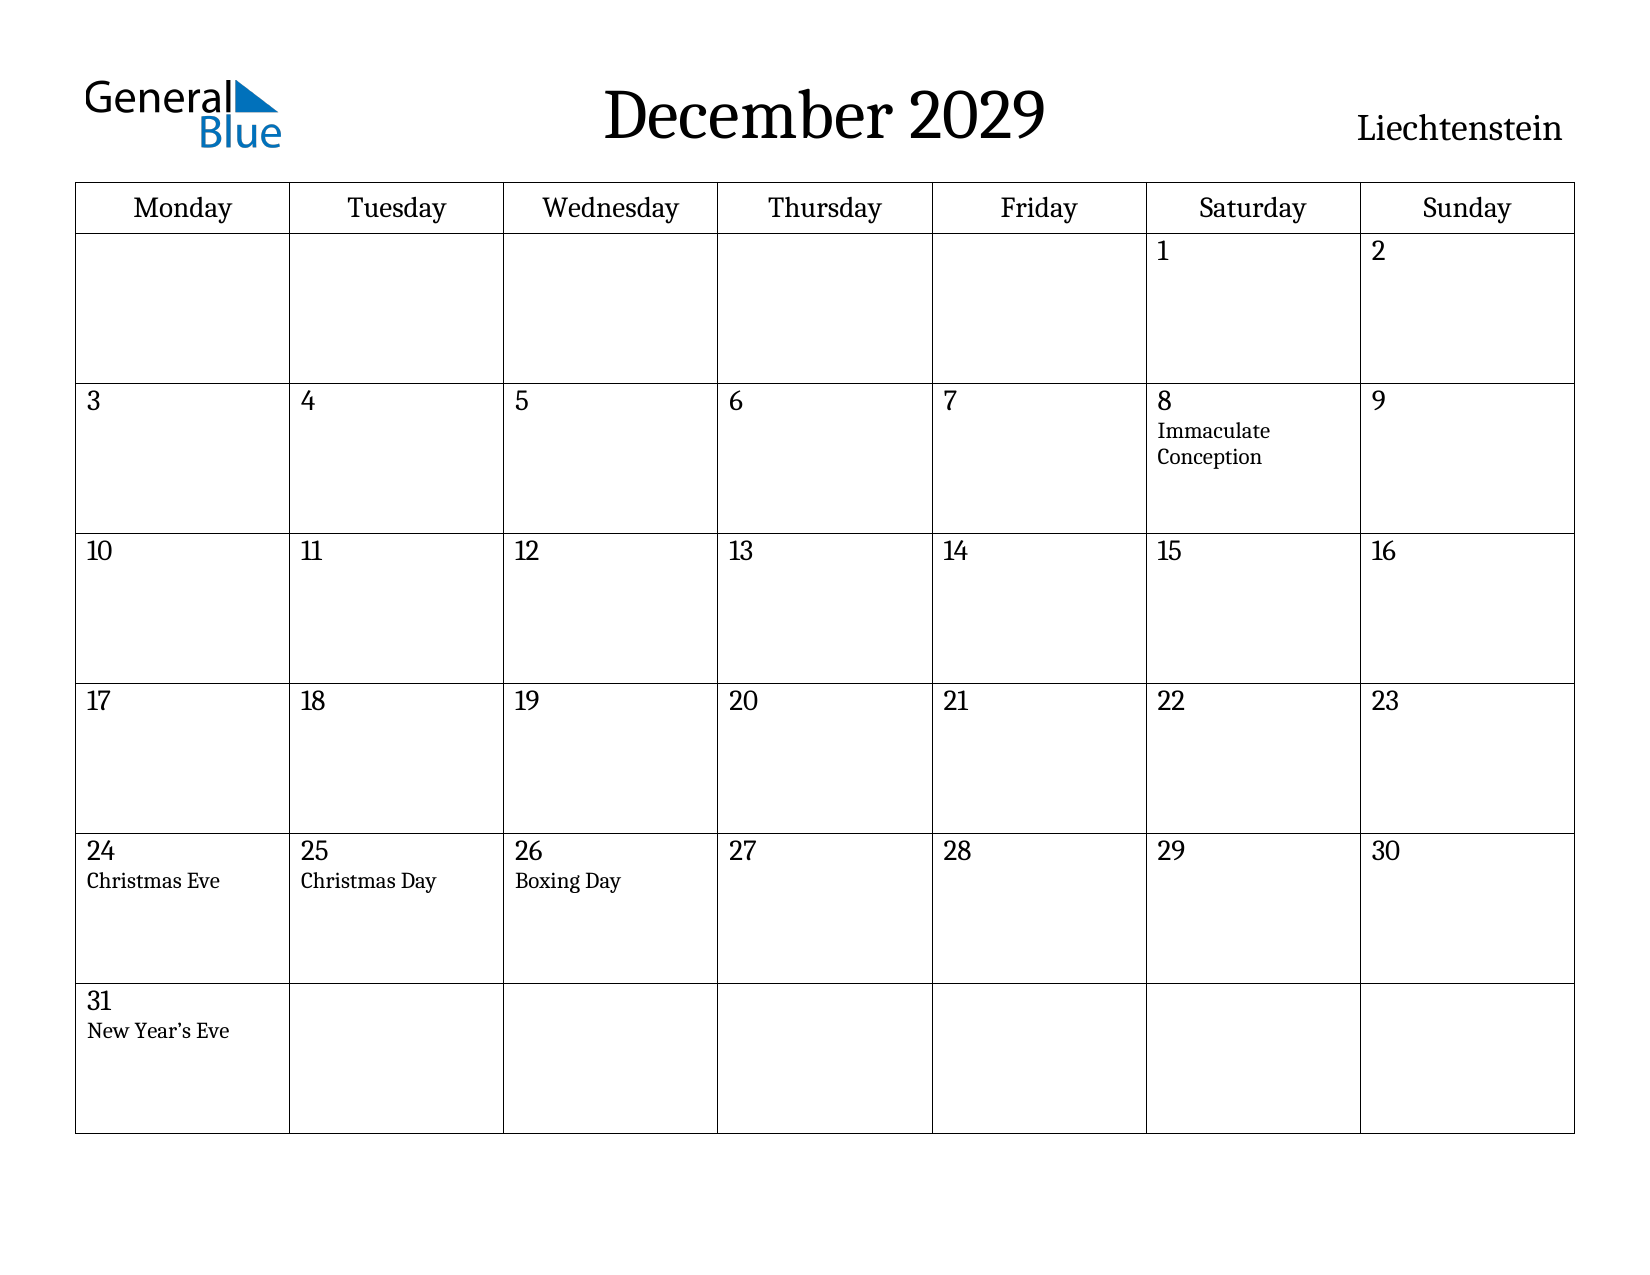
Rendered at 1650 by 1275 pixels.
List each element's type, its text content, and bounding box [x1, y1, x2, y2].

table_cell [290, 984, 503, 1017]
table_cell 1 [1147, 234, 1360, 267]
table_cell 25 [290, 834, 503, 867]
table_cell [76, 567, 289, 683]
table_cell [290, 267, 503, 383]
table_cell [718, 717, 932, 833]
table_cell 3 [76, 384, 289, 417]
table_cell [504, 267, 717, 383]
table_cell [718, 868, 932, 983]
table_cell [290, 417, 503, 533]
table_cell 11 [290, 534, 503, 567]
table_cell [718, 567, 932, 683]
table_cell [1361, 1018, 1574, 1133]
table_cell Monday [76, 183, 289, 233]
picture [86, 80, 281, 148]
table_cell [76, 417, 289, 533]
table_cell [933, 267, 1146, 383]
table_cell [933, 717, 1146, 833]
table_cell 8 [1147, 384, 1360, 417]
table_cell [504, 567, 717, 683]
table_cell [290, 717, 503, 833]
table_cell 28 [933, 834, 1146, 867]
table_cell [290, 1018, 503, 1133]
table_header Liechtenstein [1146, 75, 1574, 182]
table_cell 4 [290, 384, 503, 417]
table_cell [718, 984, 932, 1017]
table_header December 2029 [504, 75, 1146, 182]
table_cell [933, 984, 1146, 1017]
table_cell 19 [504, 684, 717, 717]
table_cell 7 [933, 384, 1146, 417]
table_cell 16 [1361, 534, 1574, 567]
table_cell Immaculate Conception [1147, 417, 1360, 533]
table_cell [1147, 984, 1360, 1017]
table_cell 23 [1361, 684, 1574, 717]
table_cell [76, 267, 289, 383]
table_cell [290, 234, 503, 267]
table_cell Christmas Eve [76, 868, 289, 983]
table_cell Tuesday [290, 183, 503, 233]
table_cell Christmas Day [290, 868, 503, 983]
table_cell Boxing Day [504, 868, 717, 983]
table_cell 14 [933, 534, 1146, 567]
table_cell 6 [718, 384, 932, 417]
table_cell 15 [1147, 534, 1360, 567]
table_cell [76, 234, 289, 267]
table_cell [1361, 717, 1574, 833]
table_cell Friday [933, 183, 1146, 233]
table_cell [1147, 567, 1360, 683]
table_cell [1361, 567, 1574, 683]
table_cell [504, 717, 717, 833]
table_cell [1361, 868, 1574, 983]
table_cell [504, 984, 717, 1017]
table_cell [1147, 267, 1360, 383]
table_cell [504, 234, 717, 267]
table_cell 12 [504, 534, 717, 567]
table_cell 27 [718, 834, 932, 867]
table_cell [933, 868, 1146, 983]
table_header [76, 75, 503, 182]
table_cell 24 [76, 834, 289, 867]
table_cell [1147, 1018, 1360, 1133]
table_cell [933, 417, 1146, 533]
table_cell 29 [1147, 834, 1360, 867]
table_cell [933, 567, 1146, 683]
table_cell 13 [718, 534, 932, 567]
table_cell 2 [1361, 234, 1574, 267]
table_cell [1147, 717, 1360, 833]
table_cell Sunday [1361, 183, 1574, 233]
table_cell 9 [1361, 384, 1574, 417]
table_cell 26 [504, 834, 717, 867]
table_cell [718, 417, 932, 533]
table_cell [504, 1018, 717, 1133]
table_cell [504, 417, 717, 533]
table_cell 22 [1147, 684, 1360, 717]
table_cell 17 [76, 684, 289, 717]
table_cell [76, 717, 289, 833]
table_cell [718, 1018, 932, 1133]
table_cell Saturday [1147, 183, 1360, 233]
table_cell [1361, 984, 1574, 1017]
table_cell [933, 1018, 1146, 1133]
table_cell 20 [718, 684, 932, 717]
table_cell [718, 267, 932, 383]
table_cell [933, 234, 1146, 267]
table_cell 21 [933, 684, 1146, 717]
table_cell [718, 234, 932, 267]
table_cell [1361, 417, 1574, 533]
table_cell New Year’s Eve [76, 1018, 289, 1133]
table_cell [1147, 868, 1360, 983]
table_cell 31 [76, 984, 289, 1017]
table_cell 30 [1361, 834, 1574, 867]
table_cell Wednesday [504, 183, 717, 233]
table_cell 5 [504, 384, 717, 417]
table_cell 10 [76, 534, 289, 567]
table_cell [1361, 267, 1574, 383]
table_cell [290, 567, 503, 683]
table_cell 18 [290, 684, 503, 717]
table_cell Thursday [718, 183, 932, 233]
